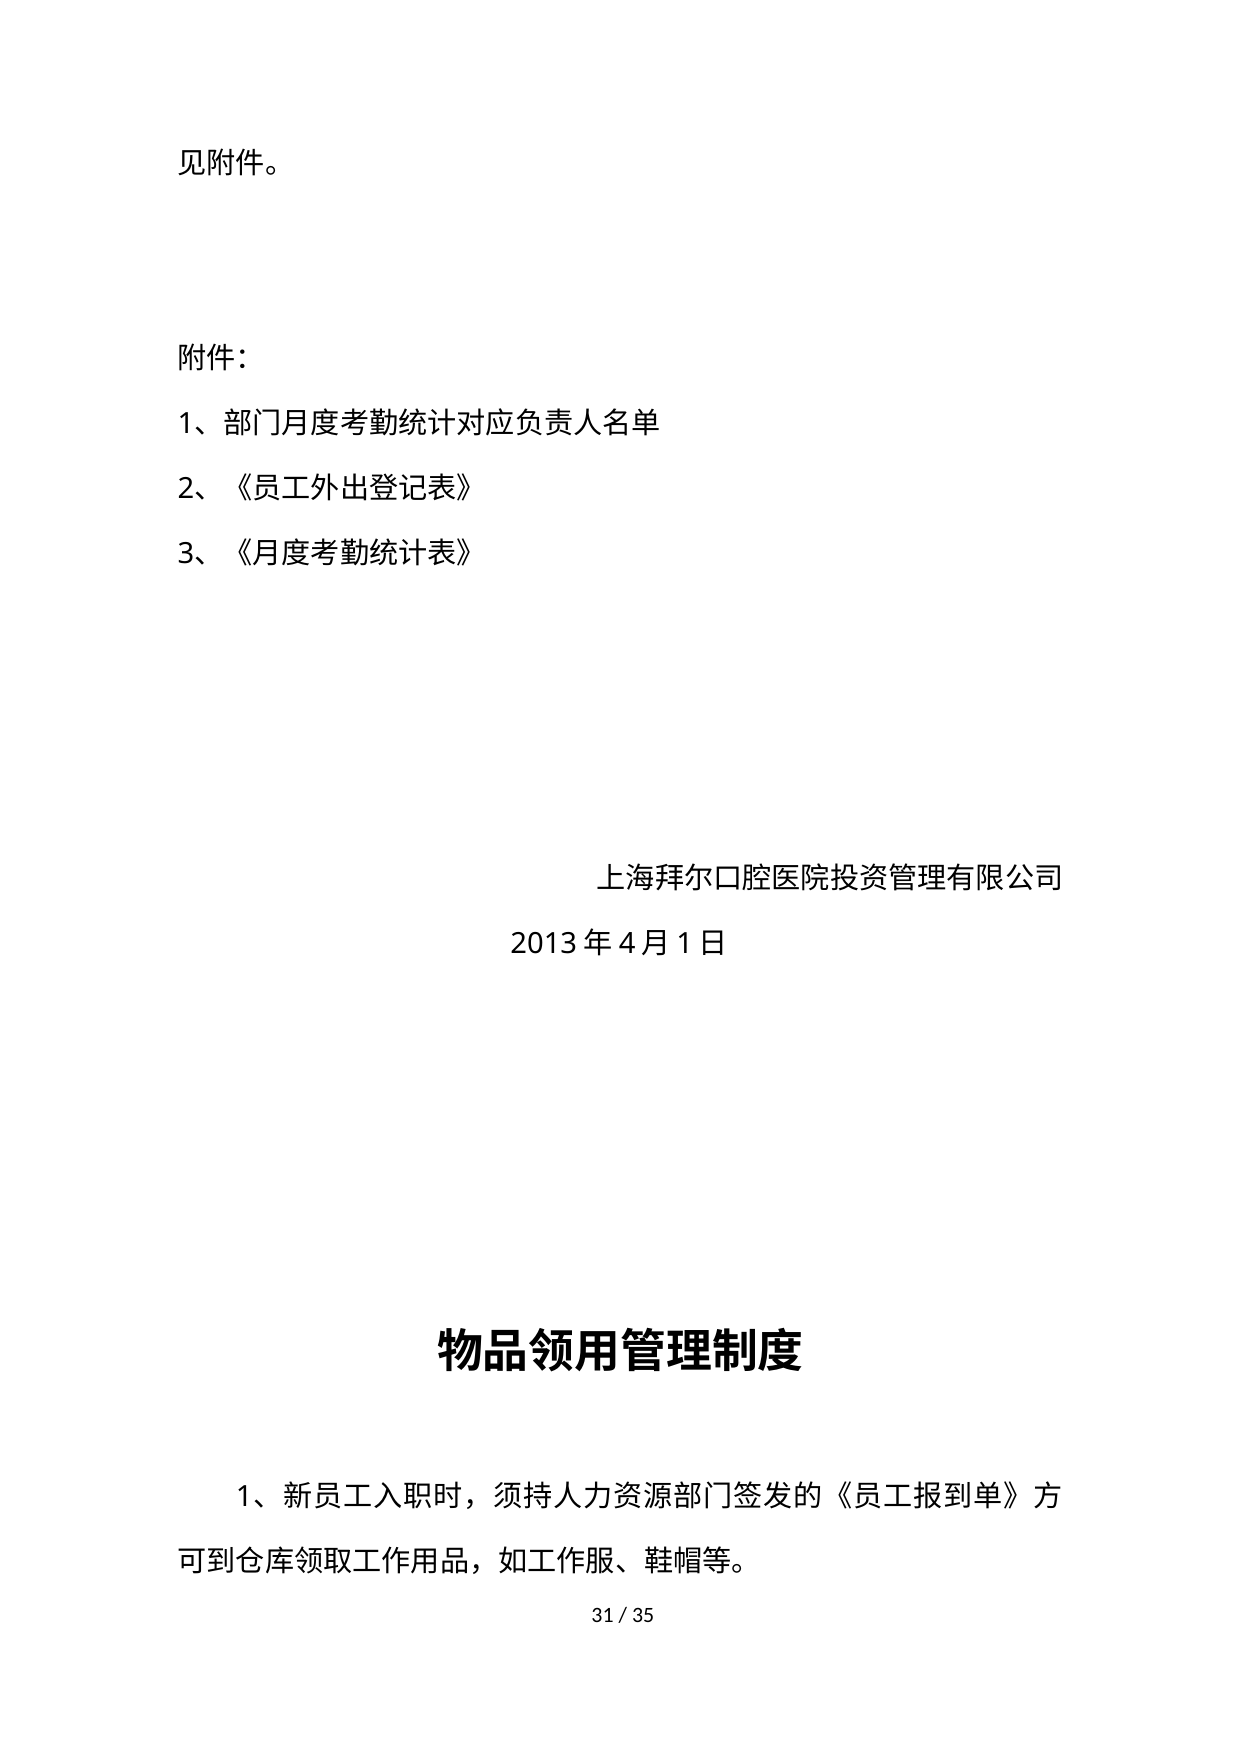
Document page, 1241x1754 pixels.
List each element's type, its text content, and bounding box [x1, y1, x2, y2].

text 2、《员工外出登记表》 [177, 453, 1063, 518]
text 附件： [177, 323, 1063, 388]
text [177, 128, 1063, 193]
text 上海拜尔口腔医院投资管理有限公司 [177, 843, 1063, 908]
text 物品领用管理制度 [177, 1298, 1063, 1396]
text 1、新员工入职时，须持人力资源部门签发的《员工报到单》方可到仓库领取工作用品，如工作服、鞋帽等。 [177, 1461, 1063, 1591]
text 3、《月度考勤统计表》 [177, 518, 1063, 583]
text 1、部门月度考勤统计对应负责人名单 [177, 388, 1063, 453]
text 2013年4月1日 [177, 908, 1063, 973]
